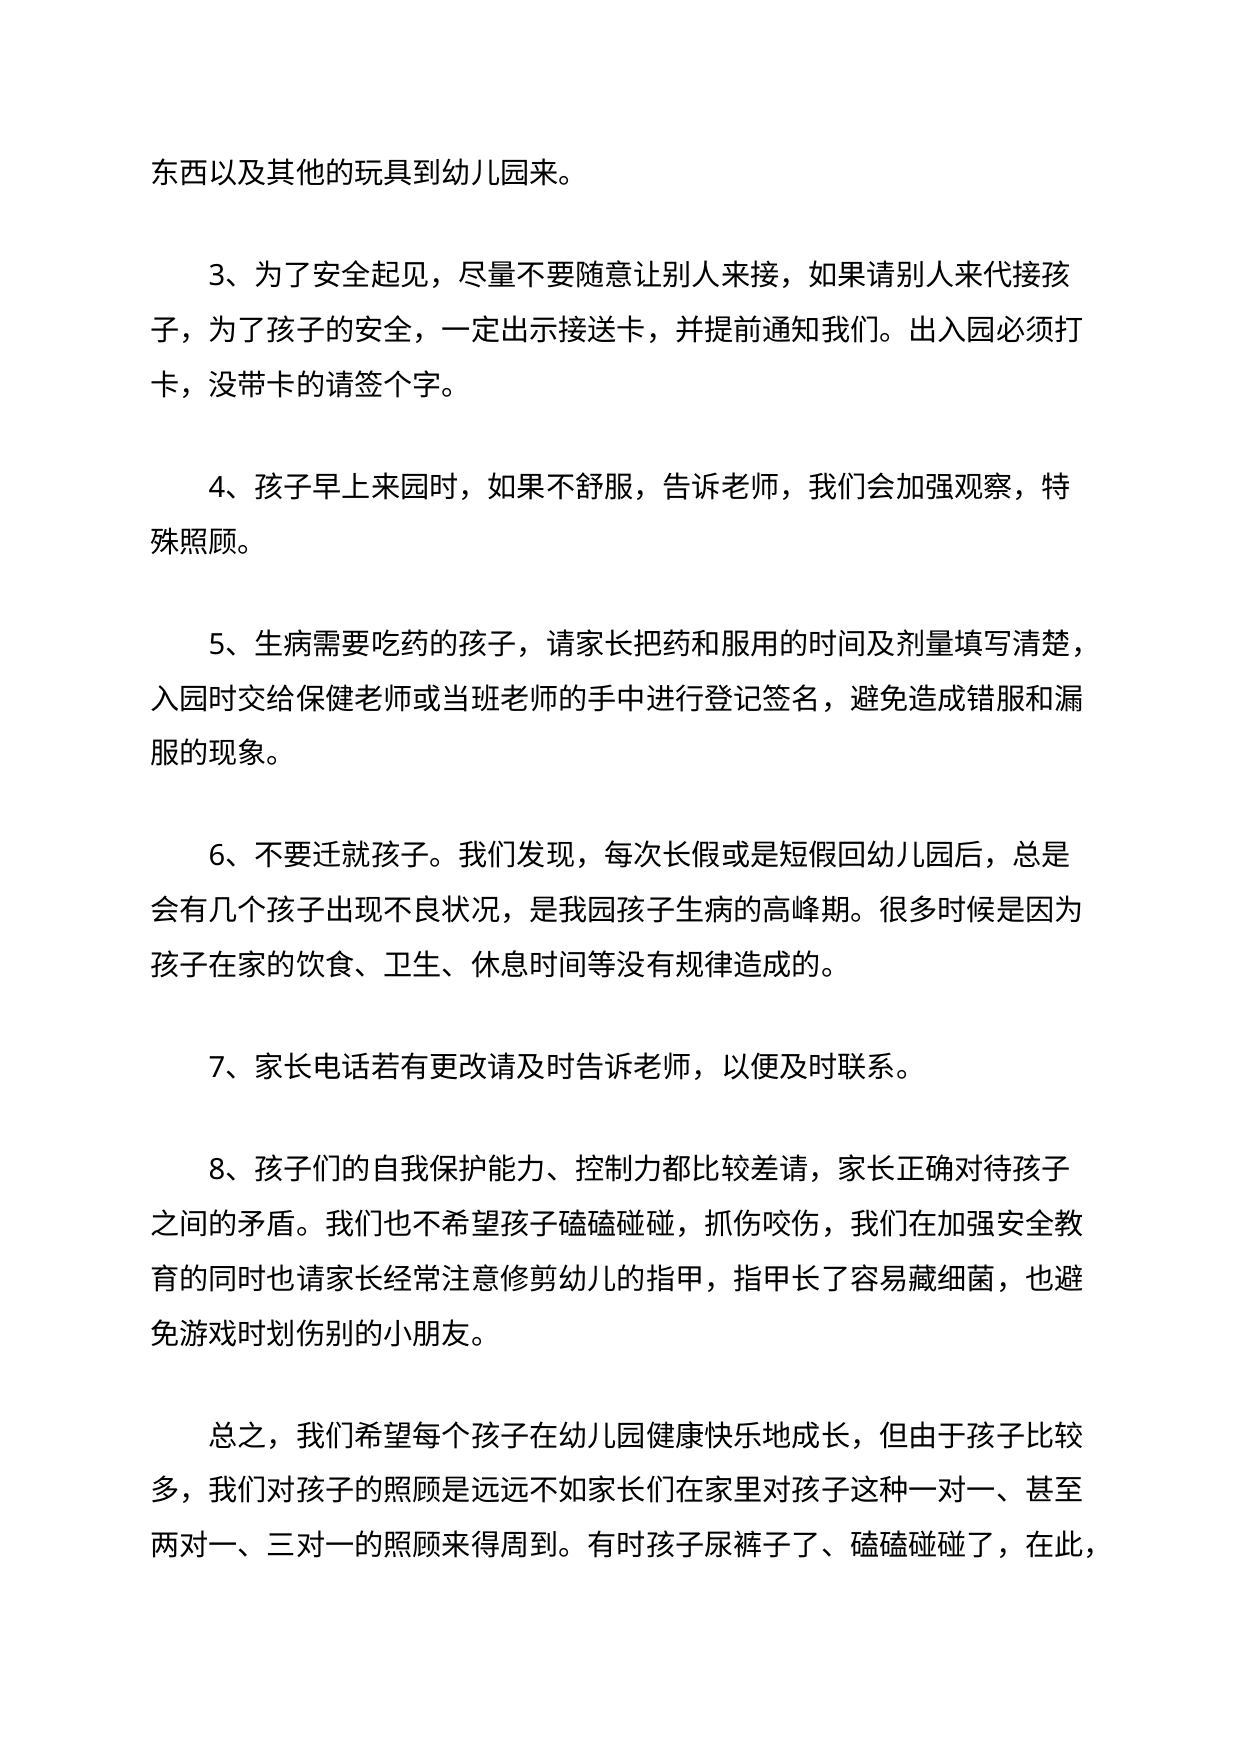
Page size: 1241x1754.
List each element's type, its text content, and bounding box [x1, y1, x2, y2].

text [150, 150, 1090, 192]
text 5、生病需要吃药的孩子，请家长把药和服用的时间及剂量填写清楚，入园时交给保健老师或当班老师的手中进行登记签名，避免造成错服和漏服的现象。 [150, 620, 1090, 772]
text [150, 1412, 1090, 1564]
text 6、不要迁就孩子。我们发现，每次长假或是短假回幼儿园后，总是会有几个孩子出现不良状况，是我园孩子生病的高峰期。很多时候是因为孩子在家的饮食、卫生、休息时间等没有规律造成的。 [150, 832, 1090, 984]
text 4、孩子早上来园时，如果不舒服，告诉老师，我们会加强观察，特殊照顾。 [150, 463, 1090, 561]
text 3、为了安全起见，尽量不要随意让别人来接，如果请别人来代接孩子，为了孩子的安全，一定出示接送卡，并提前通知我们。出入园必须打卡，没带卡的请签个字。 [150, 252, 1090, 404]
text 8、孩子们的自我保护能力、控制力都比较差请，家长正确对待孩子之间的矛盾。我们也不希望孩子磕磕碰碰，抓伤咬伤，我们在加强安全教育的同时也请家长经常注意修剪幼儿的指甲，指甲长了容易藏细菌，也避免游戏时划伤别的小朋友。 [150, 1146, 1090, 1353]
text 7、家长电话若有更改请及时告诉老师，以便及时联系。 [150, 1043, 1090, 1086]
